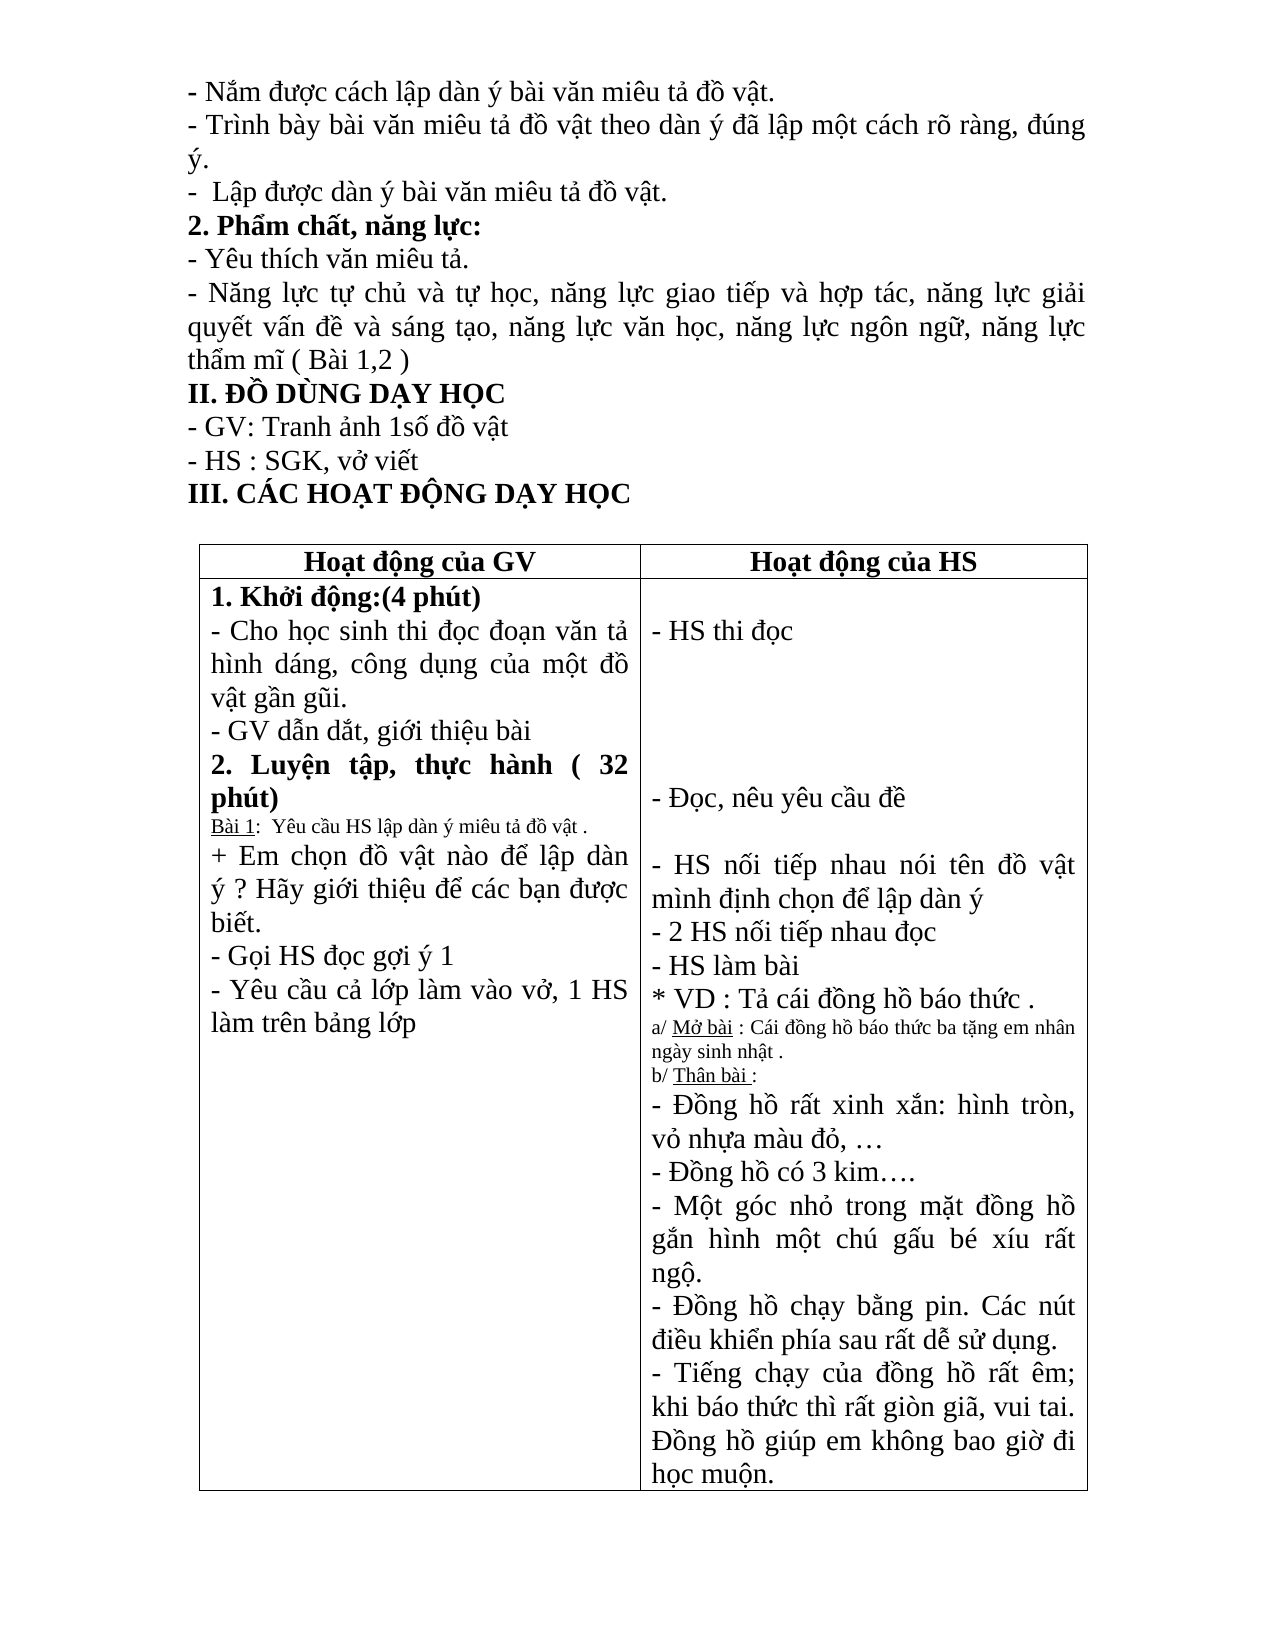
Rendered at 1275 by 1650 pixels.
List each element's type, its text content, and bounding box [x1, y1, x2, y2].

text - Năng lực tự chủ và tự học, năng lực giao tiếp và hợp tác, năng lực giải quyết vấn đề và sáng tạo, năng lực văn học, năng lực ngôn ngữ, năng lực thẩm mĩ ( Bài 1,2 ) [187, 275, 1087, 376]
text - Lập được dàn ý bài văn miêu tả đồ vật. [187, 174, 1087, 208]
text - GV: Tranh ảnh 1số đồ vật [187, 409, 1087, 443]
text II. ĐỒ DÙNG DẠY HỌC [187, 376, 1087, 409]
text 2. Phẩm chất, năng lực: [187, 208, 1087, 242]
text - HS : SGK, vở viết [187, 443, 1087, 476]
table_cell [200, 579, 640, 1490]
table_header Hoạt động của HS [641, 545, 1087, 578]
text III. CÁC HOẠT ĐỘNG DẠY HỌC [187, 476, 1087, 510]
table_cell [641, 579, 1087, 1490]
text - Nắm được cách lập dàn ý bài văn miêu tả đồ vật. [187, 74, 1087, 107]
text - Trình bày bài văn miêu tả đồ vật theo dàn ý đã lập một cách rõ ràng, đúng ý. [187, 107, 1087, 174]
text - Yêu thích văn miêu tả. [187, 242, 1087, 275]
table_header Hoạt động của GV [200, 545, 640, 578]
